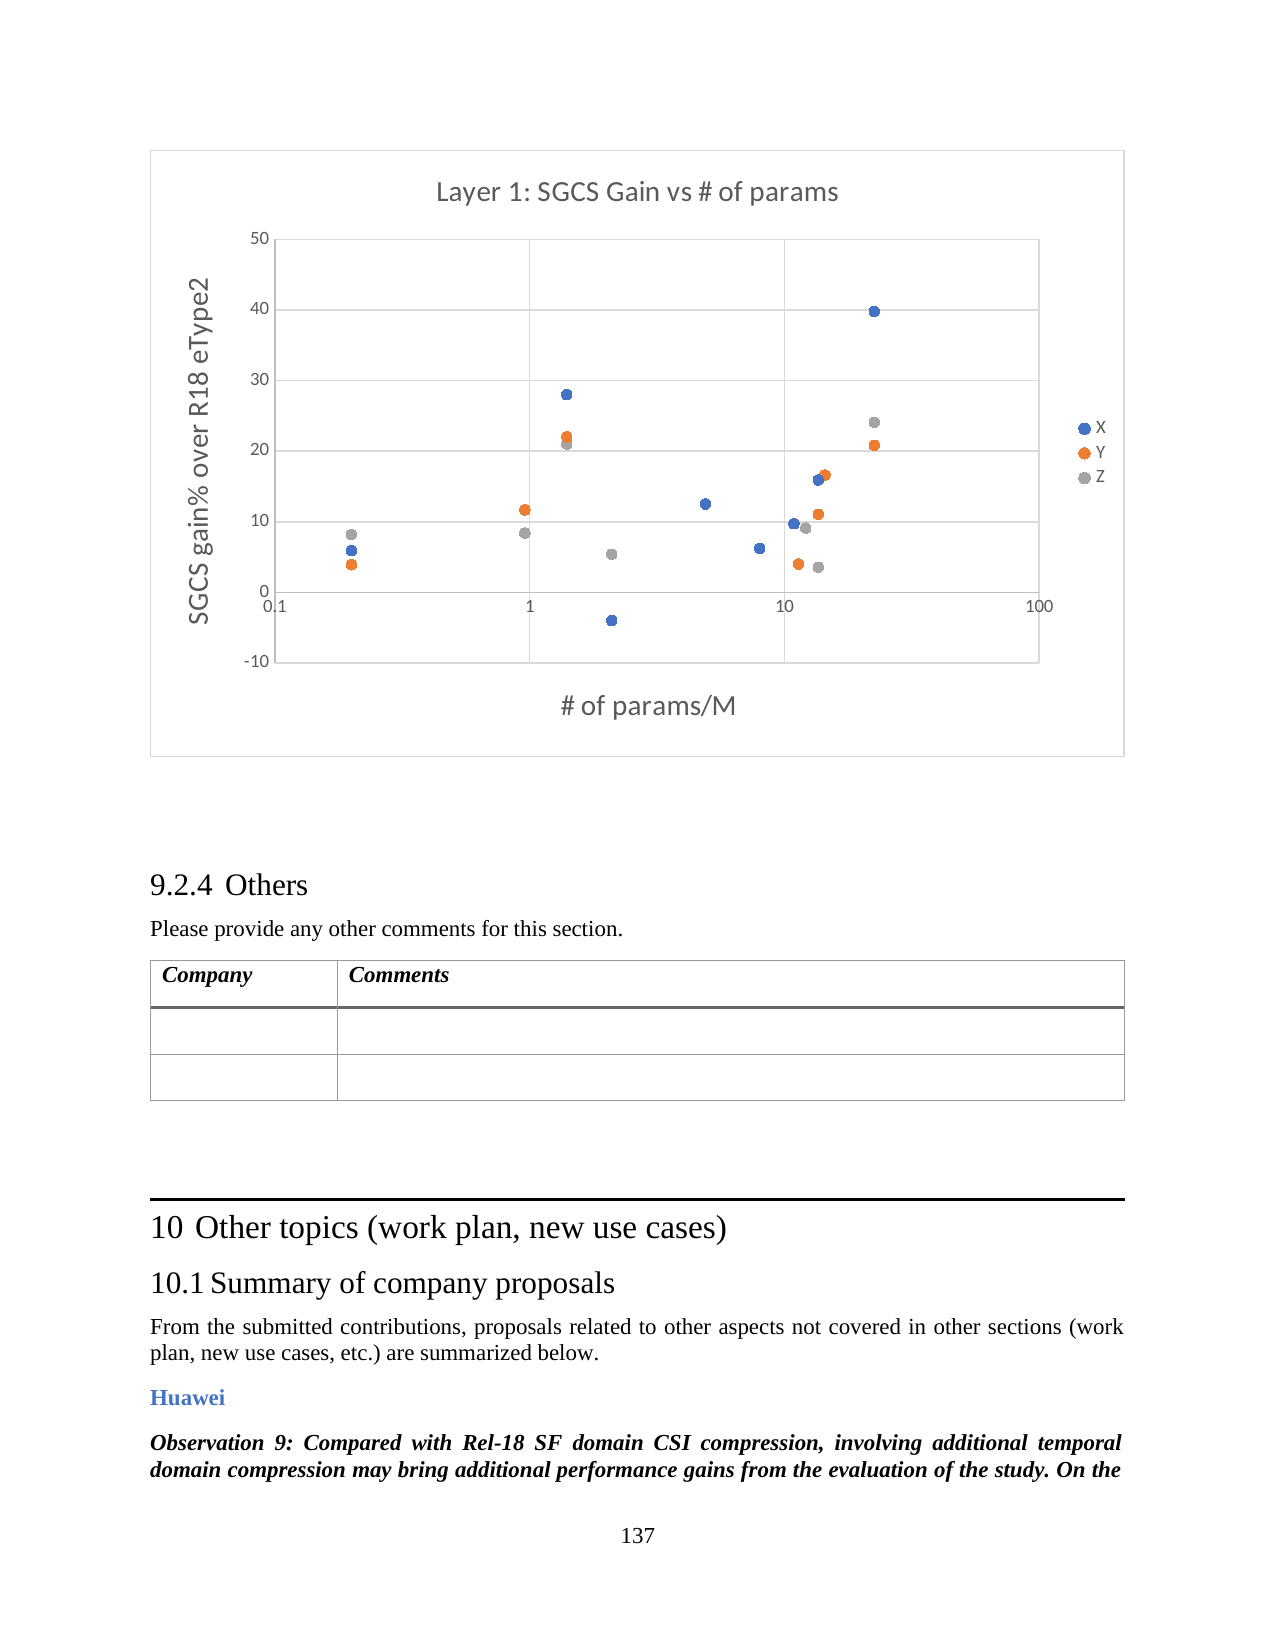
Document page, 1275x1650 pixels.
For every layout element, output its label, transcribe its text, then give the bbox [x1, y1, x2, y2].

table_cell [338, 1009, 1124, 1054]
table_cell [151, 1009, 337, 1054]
subtitle Other topics (work plan, new use cases) [150, 1201, 1125, 1246]
text Huawei [150, 1384, 1125, 1411]
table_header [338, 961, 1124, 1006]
subtitle Others [150, 866, 1125, 902]
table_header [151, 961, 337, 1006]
text From the submitted contributions, proposals related to other aspects not covered in other sections (work plan, new use cases, etc.) are summarized below. [150, 1313, 1125, 1365]
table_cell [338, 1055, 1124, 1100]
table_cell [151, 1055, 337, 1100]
subtitle Summary of company proposals [150, 1264, 1125, 1300]
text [150, 1429, 1125, 1482]
text Please provide any other comments for this section. [150, 915, 1125, 941]
